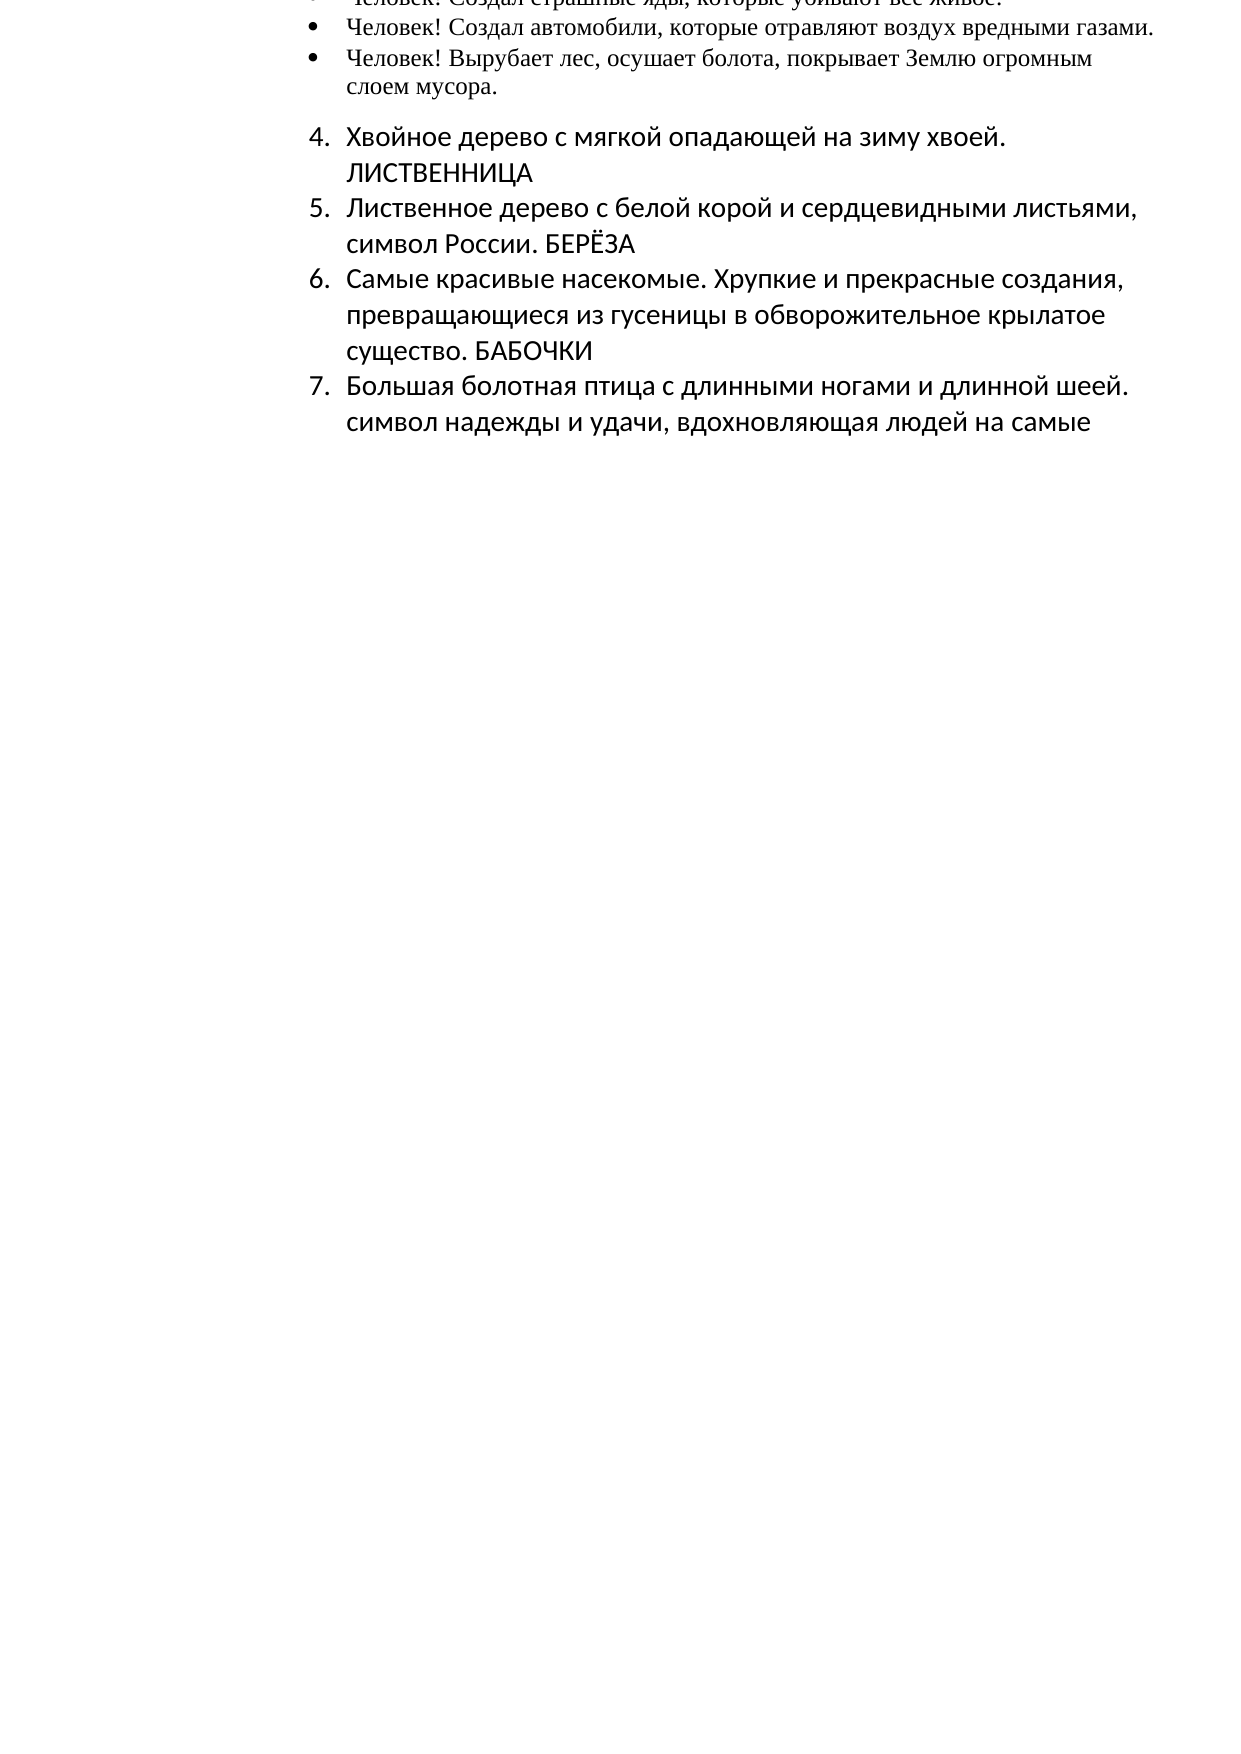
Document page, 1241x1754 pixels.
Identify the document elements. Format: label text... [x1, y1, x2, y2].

list Хвойное дерево с мягкой опадающей на зиму хвоей. ЛИСТВЕННИЦА [308, 118, 1152, 189]
list Самые красивые насекомые. Хрупкие и прекрасные создания, превращающиеся из гусеницы в обворожительное крылатое существо. БАБОЧКИ [308, 261, 1152, 367]
list Лиственное дерево с белой корой и сердцевидными листьями, символ России. БЕРЁЗА [308, 189, 1152, 261]
list Большая болотная птица с длинными ногами и длинной шеей. символ надежды и удачи, вдохновляющая людей на самые прекрасные произведения искусства на протяжении долгих веков. ЖУРАВЛЬ [308, 367, 1152, 439]
